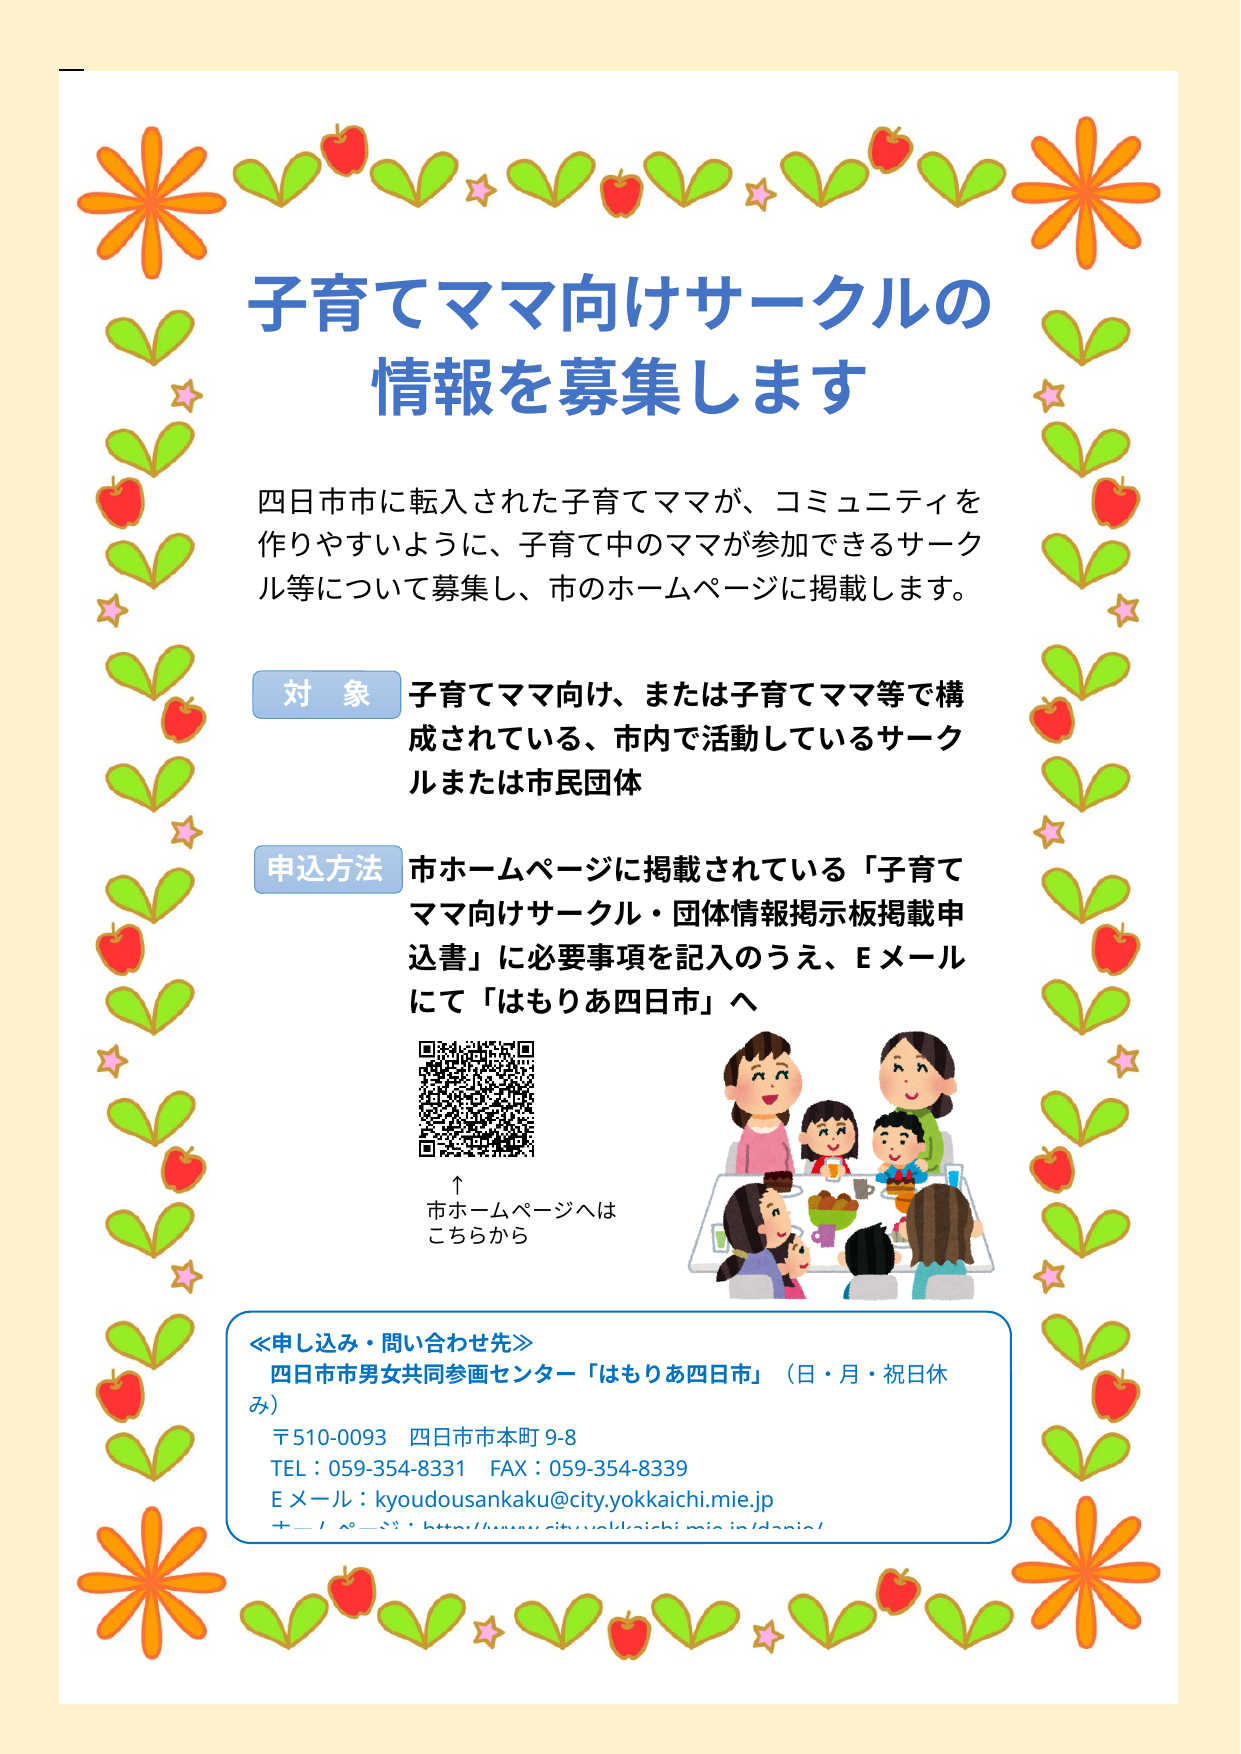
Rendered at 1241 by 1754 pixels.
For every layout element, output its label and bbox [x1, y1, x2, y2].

picture [58, 71, 1178, 1704]
